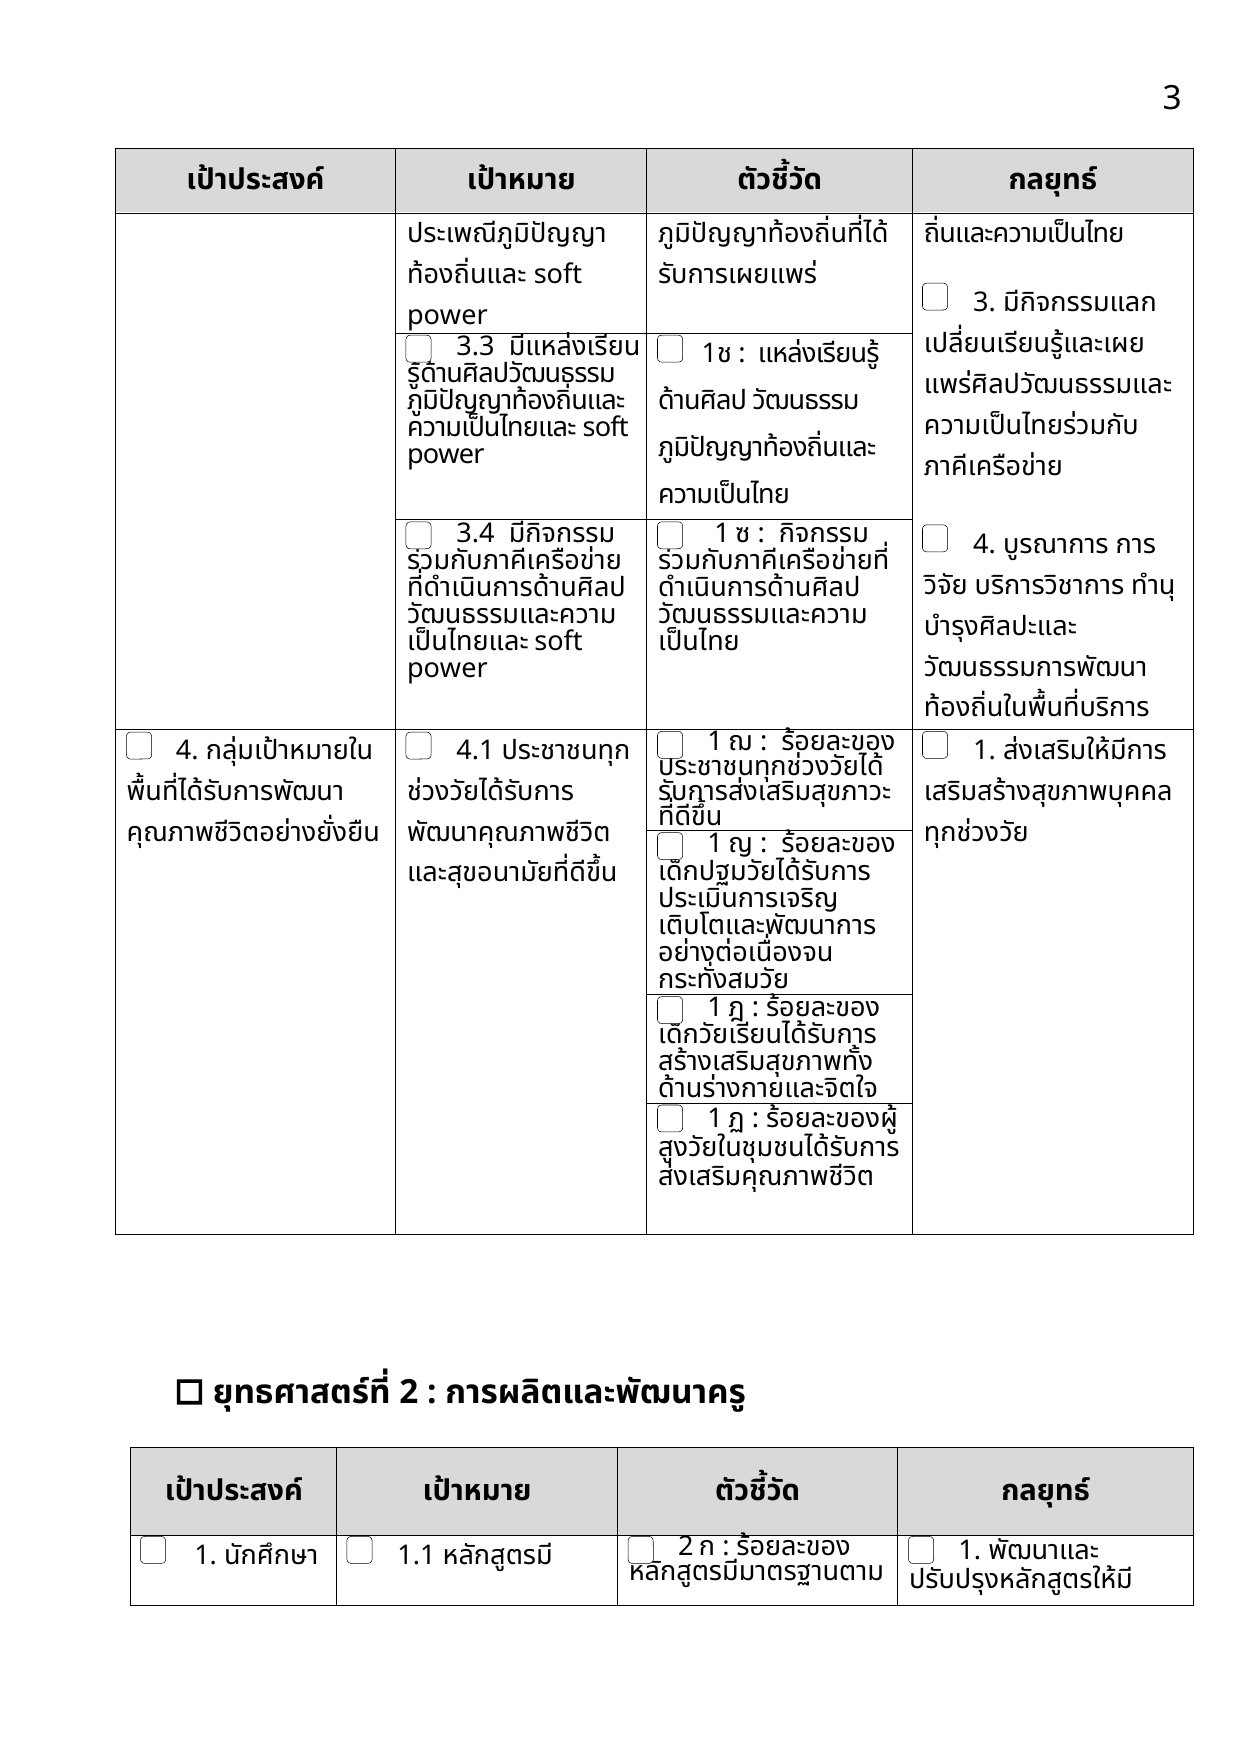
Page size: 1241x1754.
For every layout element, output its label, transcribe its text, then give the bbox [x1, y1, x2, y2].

text ยุทธศาสตร์ที่ 2 : การผลิตและพัฒนาครู [174, 1368, 1181, 1419]
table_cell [396, 214, 646, 332]
table_cell 1ฎ : ร้อยละของเด็กวัยเรียนได้รับการสร้างเสริมสุขภาพทั้งด้านร่างกายและจิตใจ [647, 995, 912, 1103]
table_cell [131, 1536, 336, 1605]
table_cell 1ซ : กิจกรรมร่วมกับภาคีเครือข่ายที่ดำเนินการด้านศิลป วัฒนธรรมและความเป็นไทย [647, 520, 912, 729]
table_header กลยุทธ์ [898, 1448, 1193, 1535]
table_header กลยุทธ์ [913, 149, 1193, 212]
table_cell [618, 1536, 897, 1605]
table_cell 4. กลุ่มเป้าหมายในพื้นที่ได้รับการพัฒนาคุณภาพชีวิตอย่างยั่งยืน [116, 730, 395, 1234]
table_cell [647, 214, 912, 332]
table_cell 1ญ : ร้อยละของเด็กปฐมวัยได้รับการประเมินการเจริญเติบโตและพัฒนาการอย่างต่อเนื่องจน กระทั่งสมวัย [647, 831, 912, 994]
table_header เป้าประสงค์ [116, 149, 395, 212]
table_header เป้าหมาย [396, 149, 646, 212]
table_header เป้าประสงค์ [131, 1448, 336, 1535]
table_cell 4.1 ประชาชนทุกช่วงวัยได้รับการพัฒนาคุณภาพชีวิตและสุขอนามัยที่ดีขึ้น [396, 730, 646, 1234]
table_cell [337, 1536, 617, 1605]
table_cell 1ช : แหล่งเรียนรู้ด้านศิลป วัฒนธรรมภูมิปัญญาท้องถิ่นและความเป็นไทย [647, 334, 912, 519]
table_cell 1ฏ : ร้อยละของผู้สูงวัยในชุมชนได้รับการส่งเสริมคุณภาพชีวิต [647, 1104, 912, 1234]
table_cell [898, 1536, 1193, 1605]
table_cell 1. ส่งเสริมให้มีการเสริมสร้างสุขภาพบุคคลทุกช่วงวัย [913, 730, 1193, 1234]
table_cell 3.4 มีกิจกรรมร่วมกับภาคีเครือข่ายที่ดำเนินการด้านศิลปวัฒนธรรมและความเป็นไทยและsoft power [396, 520, 646, 729]
table_header ตัวชี้วัด [647, 149, 912, 212]
table_header เป้าหมาย [337, 1448, 617, 1535]
table_cell 1ฌ : ร้อยละของประชาชนทุกช่วงวัยได้รับการส่งเสริมสุขภาวะ ที่ดีขึ้น [647, 730, 912, 830]
table_cell 3.3 มีแหล่งเรียนรู้ด้านศิลปวัฒนธรรมภูมิปัญญาท้องถิ่นและความเป็นไทยและ soft power [396, 334, 646, 519]
table_header ตัวชี้วัด [618, 1448, 897, 1535]
